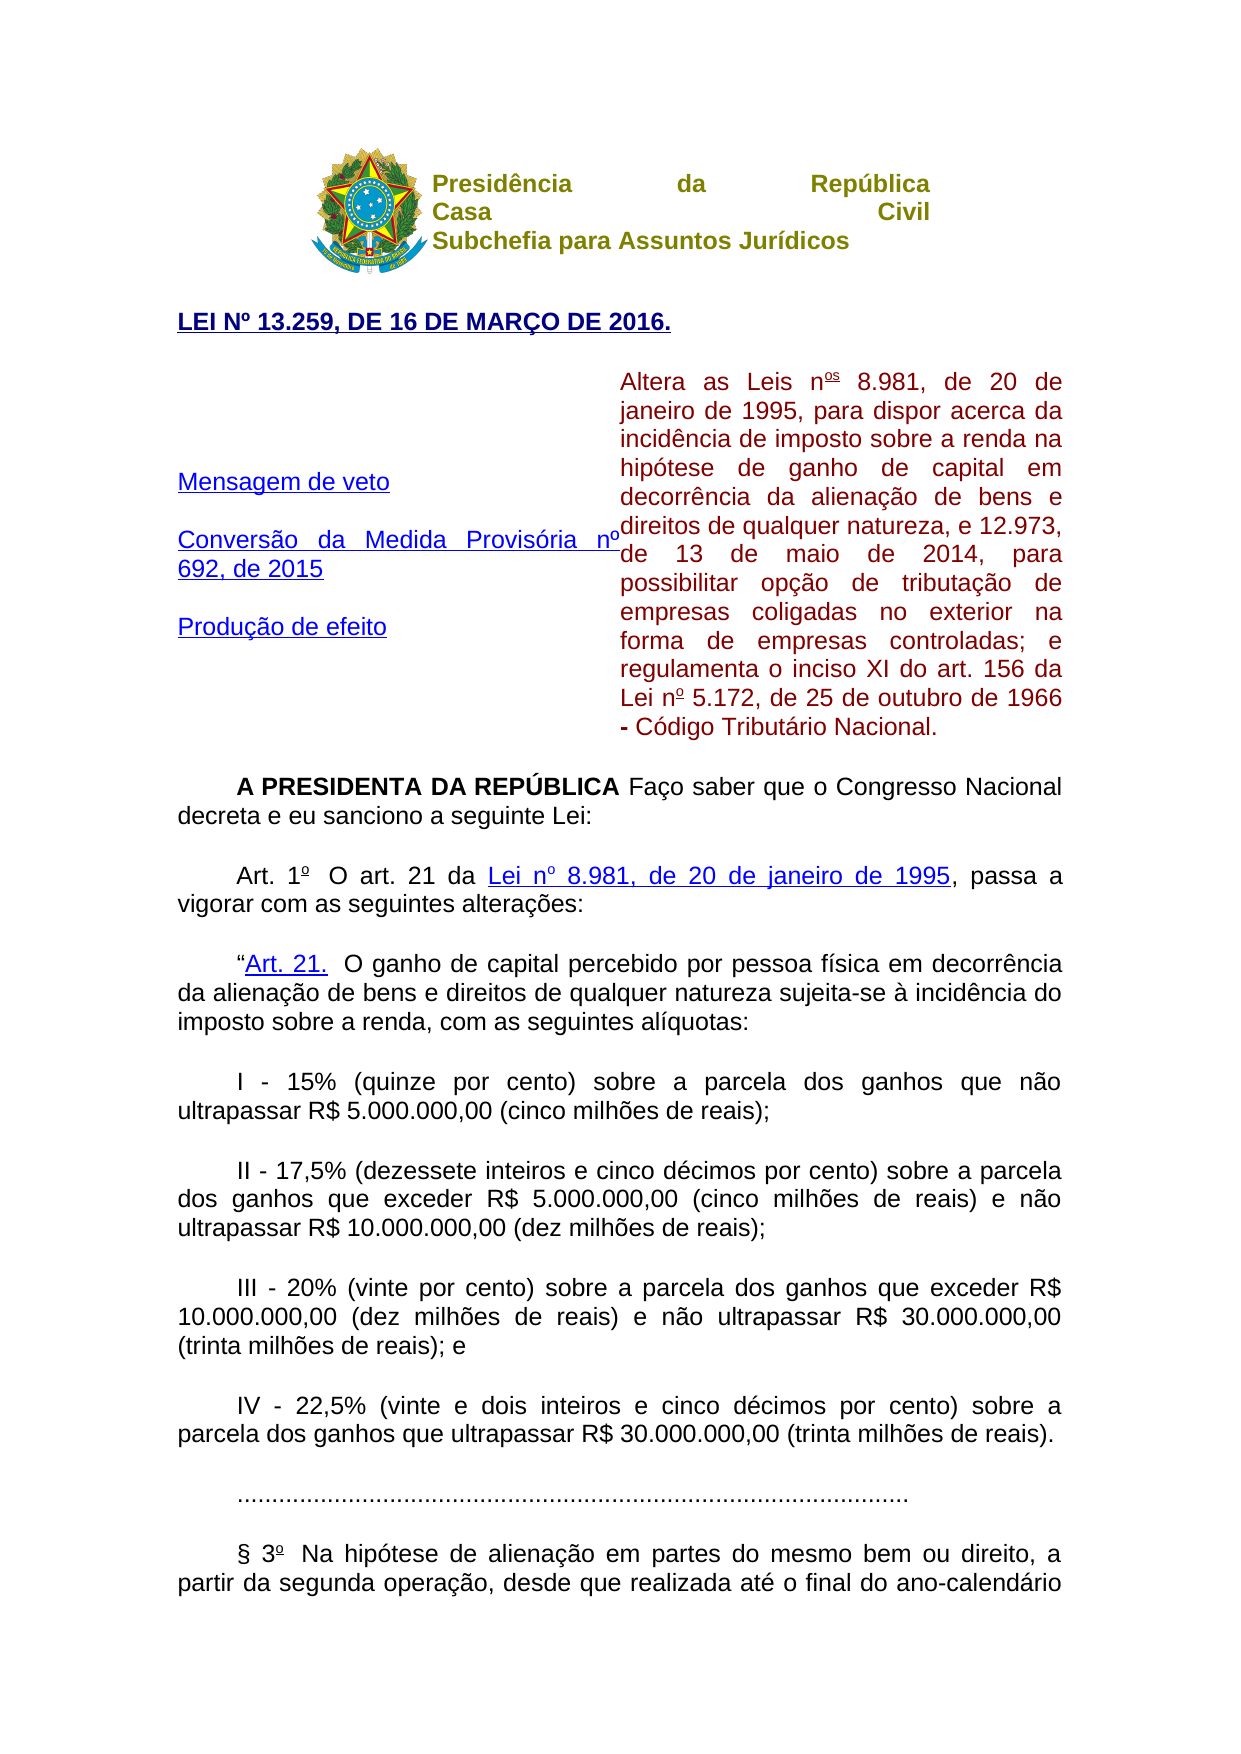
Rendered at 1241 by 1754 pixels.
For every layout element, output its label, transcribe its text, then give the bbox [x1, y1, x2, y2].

text LEI Nº 13.259, DE 16 DE MARÇO DE 2016. [177, 307, 1063, 336]
text “Art. 21. O ganho de capital percebido por pessoa física em decorrência da alienação de bens e direitos de qualquer natureza sujeita-se à incidência do imposto sobre a renda, com as seguintes alíquotas: [177, 949, 1063, 1036]
table_header Altera as Leis nos 8.981, de 20 de janeiro de 1995, para dispor acerca da incidência de imposto sobre a renda na hipótese de ganho de capital em decorrência da alienação de bens e direitos de qualquer natureza, e 12.973, de 13 de maio de 2014, para possibilitar opção de tributação de empresas coligadas no exterior na forma de empresas controladas; e regulamenta o inciso XI do art. 156 da Lei no 5.172, de 25 de outubro de 1966 - Código Tributário Nacional. [620, 367, 1063, 741]
text Art. 1o O art. 21 da Lei no 8.981, de 20 de janeiro de 1995, passa a vigorar com as seguintes alterações: [177, 861, 1063, 918]
table_header Presidência da República Casa Civil Subchefia para Assuntos Jurídicos [432, 148, 930, 276]
table_header Mensagem de veto Conversão da Medida Provisória nº 692, de 2015 Produção de efeito [177, 551, 620, 741]
text II - 17,5% (dezessete inteiros e cinco décimos por cento) sobre a parcela dos ganhos que exceder R$ 5.000.000,00 (cinco milhões de reais) e não ultrapassar R$ 10.000.000,00 (dez milhões de reais); [177, 1156, 1063, 1242]
table_header Mensagem de veto Conversão da Medida Provisória nº 692, de 2015 Produção de efeito [177, 367, 620, 550]
text ................................................................................................. [177, 1479, 1063, 1508]
text IV - 22,5% (vinte e dois inteiros e cinco décimos por cento) sobre a parcela dos ganhos que ultrapassar R$ 30.000.000,00 (trinta milhões de reais). [177, 1391, 1063, 1448]
text I - 15% (quinze por cento) sobre a parcela dos ganhos que não ultrapassar R$ 5.000.000,00 (cinco milhões de reais); [177, 1067, 1063, 1124]
picture [310, 147, 429, 276]
text III - 20% (vinte por cento) sobre a parcela dos ganhos que exceder R$ 10.000.000,00 (dez milhões de reais) e não ultrapassar R$ 30.000.000,00 (trinta milhões de reais); e [177, 1273, 1063, 1359]
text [177, 1539, 1063, 1597]
text A PRESIDENTA DA REPÚBLICA Faço saber que o Congresso Nacional decreta e eu sanciono a seguinte Lei: [177, 772, 1063, 829]
